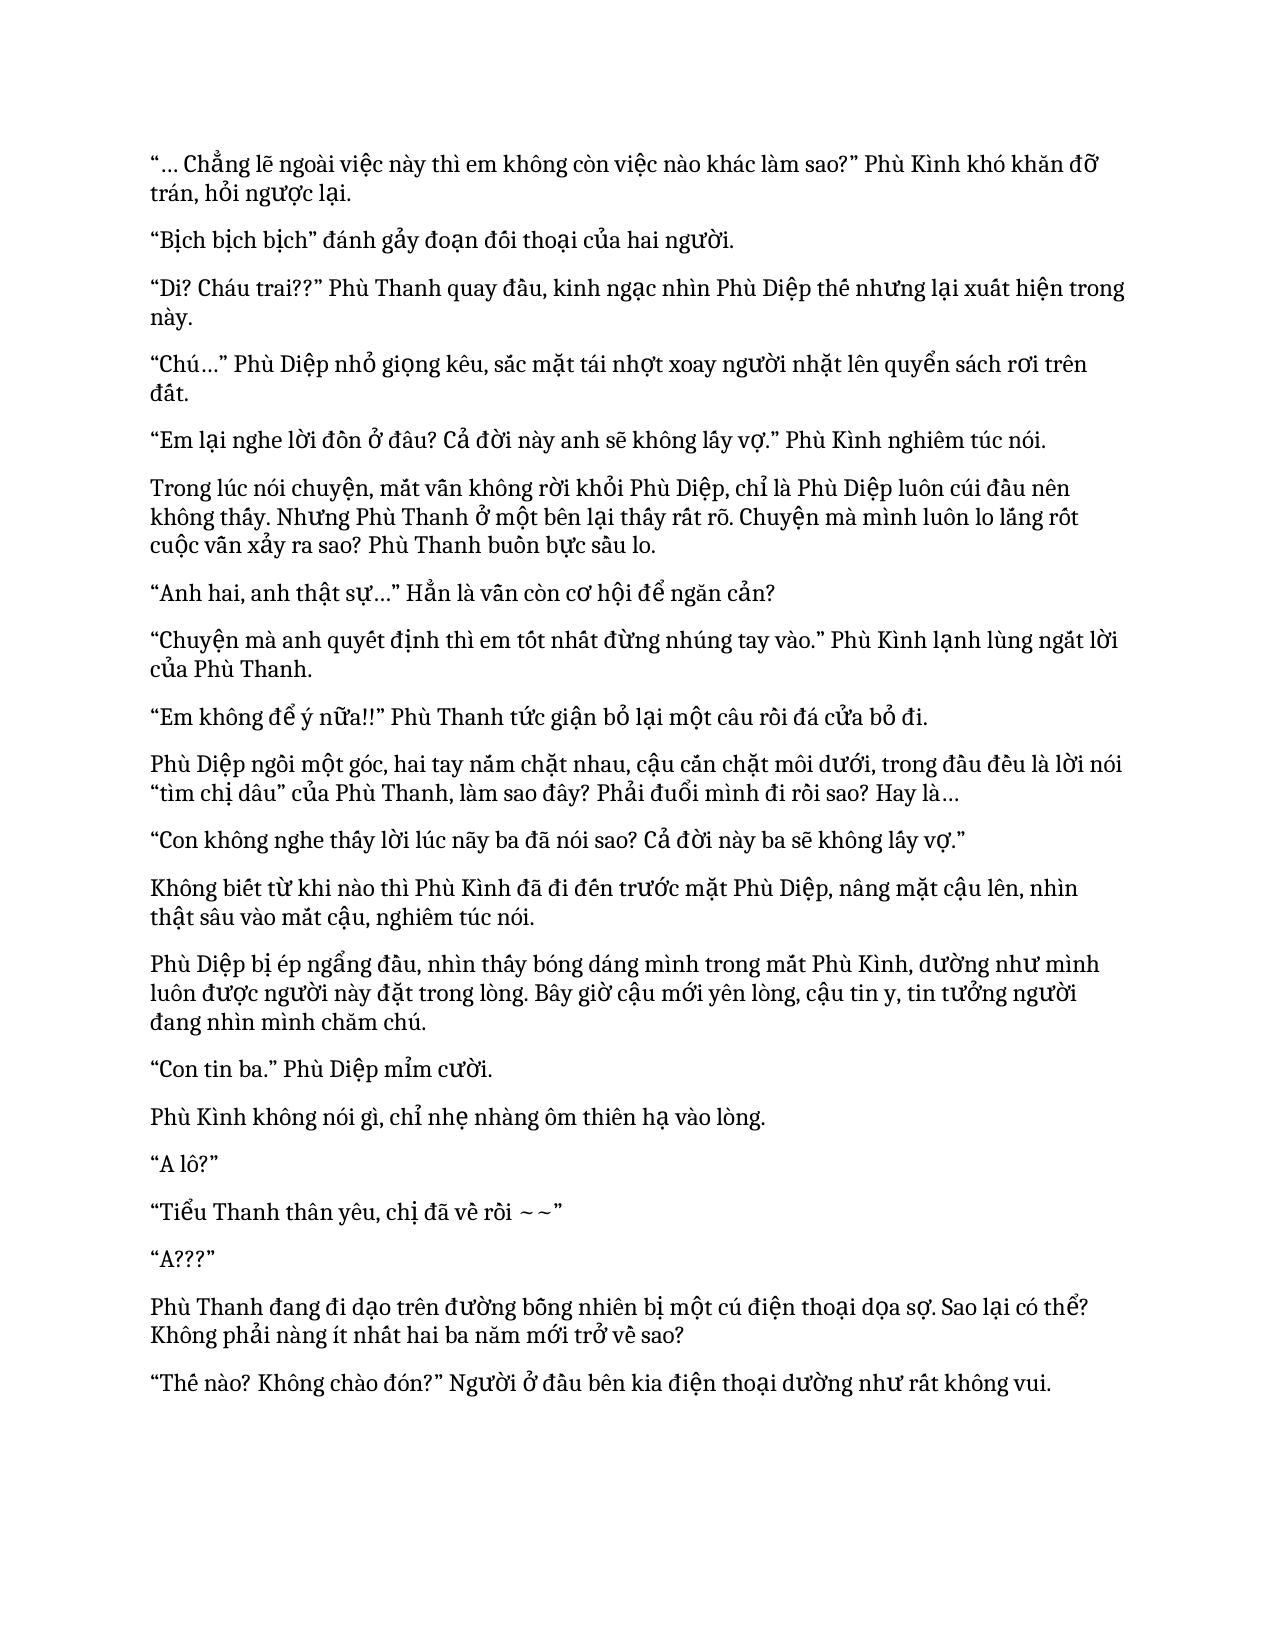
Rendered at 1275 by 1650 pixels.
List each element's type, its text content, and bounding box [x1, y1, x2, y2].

text “Con tin ba.” Phù Diệp mỉm cười. [150, 1055, 1125, 1084]
text “Chú…” Phù Diệp nhỏ giọng kêu, sắc mặt tái nhợt xoay người nhặt lên quyển sách rơi trên đất. [150, 350, 1125, 407]
text “Bịch bịch bịch” đánh gảy đoạn đối thoại của hai người. [150, 226, 1125, 255]
text “Anh hai, anh thật sự…” Hẳn là vẫn còn cơ hội để ngăn cản? [150, 579, 1125, 607]
text “… Chẳng lẽ ngoài việc này thì em không còn việc nào khác làm sao?” Phù Kình khó khăn đỡ trán, hỏi ngược lại. [150, 150, 1125, 207]
text “Thế nào? Không chào đón?” Người ở đầu bên kia điện thoại dường như rất không vui. [150, 1369, 1125, 1397]
text Phù Diệp ngồi một góc, hai tay nắm chặt nhau, cậu cắn chặt môi dưới, trong đầu đều là lời nói “tìm chị dâu” của Phù Thanh, làm sao đây? Phải đuổi mình đi rồi sao? Hay là… [150, 750, 1125, 807]
text Phù Kình không nói gì, chỉ nhẹ nhàng ôm thiên hạ vào lòng. [150, 1102, 1125, 1131]
text “Tiểu Thanh thân yêu, chị đã về rồi ~~” [150, 1197, 1125, 1226]
text Trong lúc nói chuyện, mắt vẫn không rời khỏi Phù Diệp, chỉ là Phù Diệp luôn cúi đầu nên không thấy. Nhưng Phù Thanh ở một bên lại thấy rất rõ. Chuyện mà mình luôn lo lắng rốt cuộc vẫn xảy ra sao? Phù Thanh buồn bực sầu lo. [150, 474, 1125, 560]
text “Em lại nghe lời đồn ở đâu? Cả đời này anh sẽ không lấy vợ.” Phù Kình nghiêm túc nói. [150, 426, 1125, 455]
text Phù Diệp bị ép ngẩng đầu, nhìn thấy bóng dáng mình trong mắt Phù Kình, dường như mình luôn được người này đặt trong lòng. Bây giờ cậu mới yên lòng, cậu tin y, tin tưởng người đang nhìn mình chăm chú. [150, 950, 1125, 1036]
text Không biết từ khi nào thì Phù Kình đã đi đến trước mặt Phù Diệp, nâng mặt cậu lên, nhìn thật sâu vào mắt cậu, nghiêm túc nói. [150, 874, 1125, 931]
text “Di? Cháu trai??” Phù Thanh quay đầu, kinh ngạc nhìn Phù Diệp thế nhưng lại xuất hiện trong này. [150, 274, 1125, 331]
text “Em không để ý nữa!!” Phù Thanh tức giận bỏ lại một câu rồi đá cửa bỏ đi. [150, 702, 1125, 731]
text Phù Thanh đang đi dạo trên đường bỗng nhiên bị một cú điện thoại dọa sợ. Sao lại có thể? Không phải nàng ít nhất hai ba năm mới trở về sao? [150, 1292, 1125, 1350]
text “Chuyện mà anh quyết định thì em tốt nhất đừng nhúng tay vào.” Phù Kình lạnh lùng ngắt lời của Phù Thanh. [150, 626, 1125, 684]
text “A lô?” [150, 1150, 1125, 1179]
text “A???” [150, 1245, 1125, 1274]
text “Con không nghe thấy lời lúc nãy ba đã nói sao? Cả đời này ba sẽ không lấy vợ.” [150, 826, 1125, 855]
